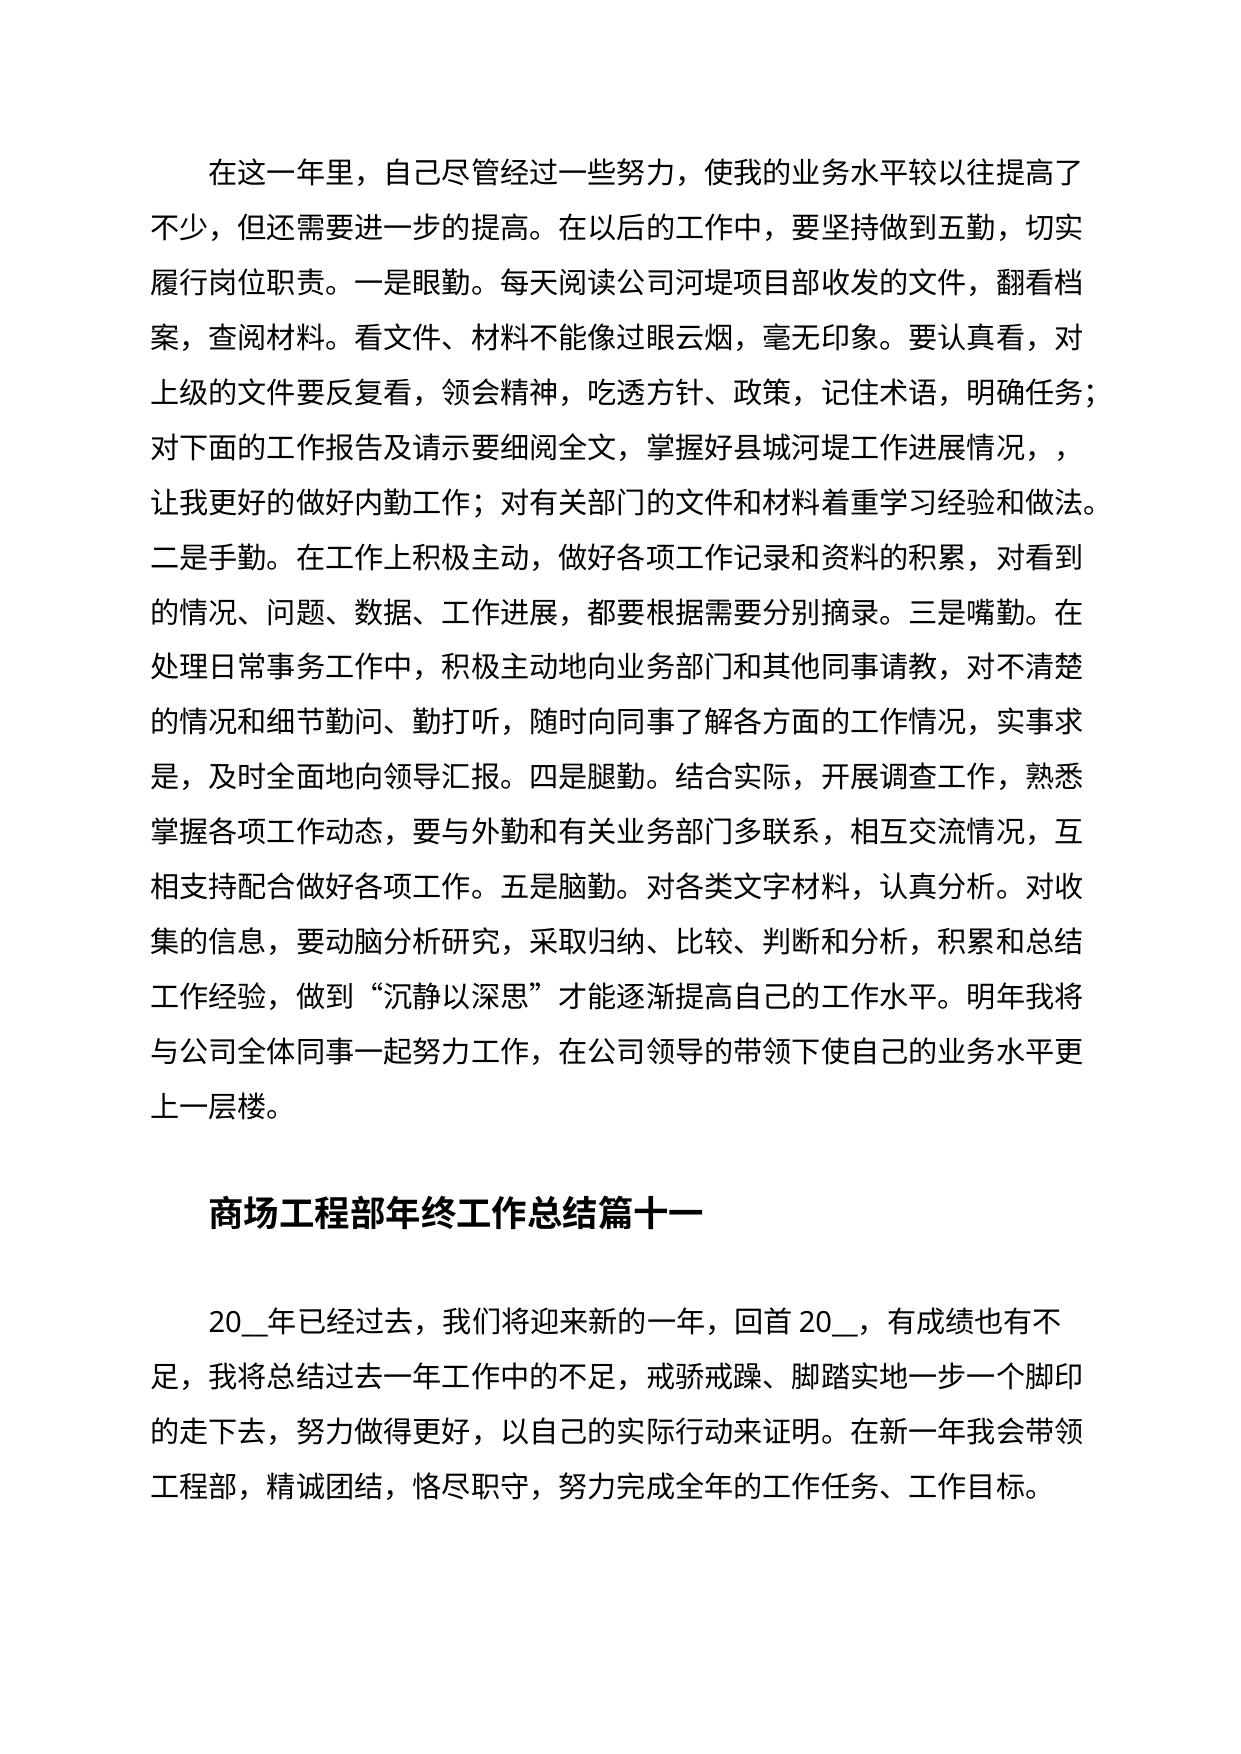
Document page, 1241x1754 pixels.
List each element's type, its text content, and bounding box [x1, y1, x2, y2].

text 商场工程部年终工作总结篇十一 [150, 1185, 1090, 1236]
text 20__年已经过去，我们将迎来新的一年，回首20__，有成绩也有不足，我将总结过去一年工作中的不足，戒骄戒躁、脚踏实地一步一个脚印的走下去，努力做得更好，以自己的实际行动来证明。在新一年我会带领工程部，精诚团结，恪尽职守，努力完成全年的工作任务、工作目标。 [150, 1298, 1090, 1506]
text 在这一年里，自己尽管经过一些努力，使我的业务水平较以往提高了不少，但还需要进一步的提高。在以后的工作中，要坚持做到五勤，切实履行岗位职责。一是眼勤。每天阅读公司河堤项目部收发的文件，翻看档案，查阅材料。看文件、材料不能像过眼云烟，毫无印象。要认真看，对上级的文件要反复看，领会精神，吃透方针、政策，记住术语，明确任务；对下面的工作报告及请示要细阅全文，掌握好县城河堤工作进展情况，，让我更好的做好内勤工作；对有关部门的文件和材料着重学习经验和做法。二是手勤。在工作上积极主动，做好各项工作记录和资料的积累，对看到的情况、问题、数据、工作进展，都要根据需要分别摘录。三是嘴勤。在处理日常事务工作中，积极主动地向业务部门和其他同事请教，对不清楚的情况和细节勤问、勤打听，随时向同事了解各方面的工作情况，实事求是，及时全面地向领导汇报。四是腿勤。结合实际，开展调查工作，熟悉掌握各项工作动态，要与外勤和有关业务部门多联系，相互交流情况，互相支持配合做好各项工作。五是脑勤。对各类文字材料，认真分析。对收集的信息，要动脑分析研究，采取归纳、比较、判断和分析，积累和总结工作经验，做到“沉静以深思”才能逐渐提高自己的工作水平。明年我将与公司全体同事一起努力工作，在公司领导的带领下使自己的业务水平更上一层楼。 [150, 150, 1090, 1126]
